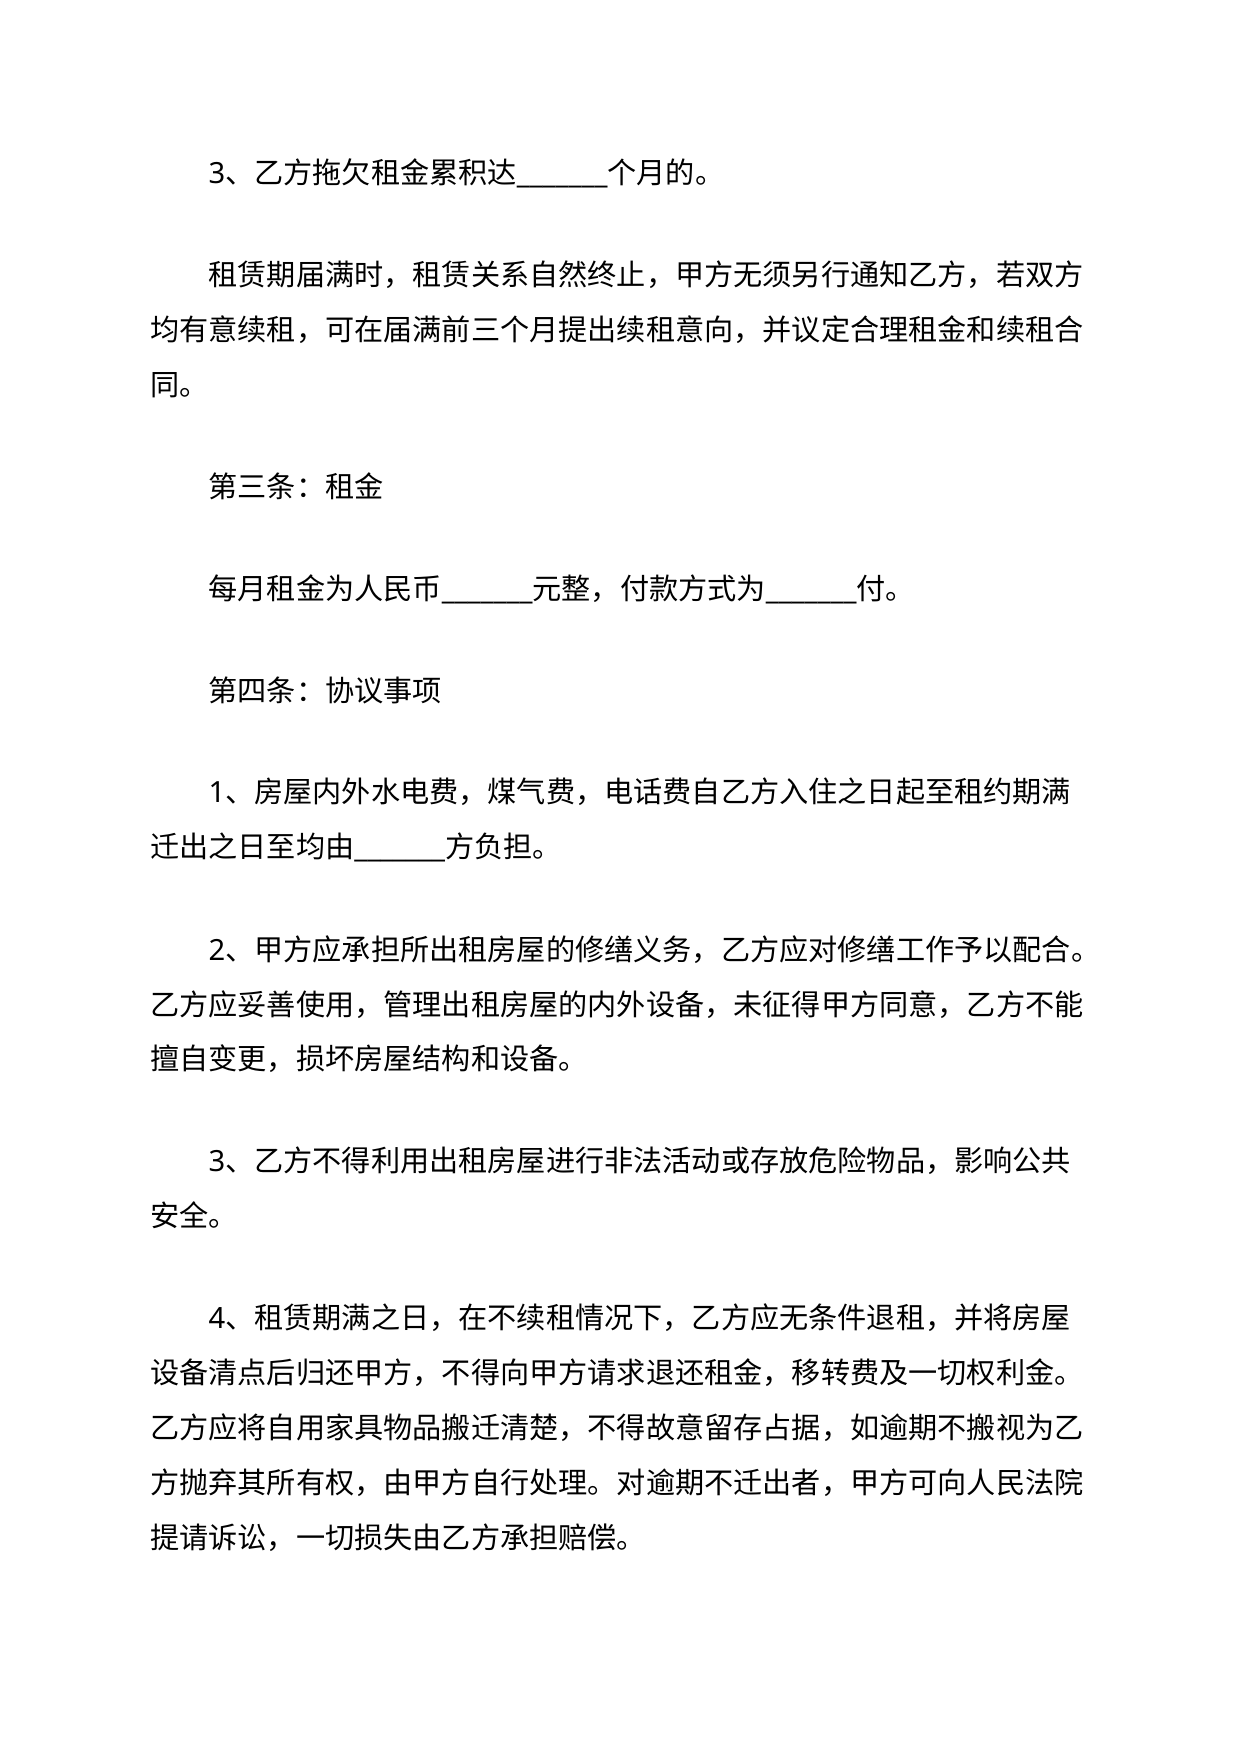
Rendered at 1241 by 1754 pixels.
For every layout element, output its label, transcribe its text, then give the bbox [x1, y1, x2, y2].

text 第三条：租金 [150, 463, 1090, 506]
text 3、乙方不得利用出租房屋进行非法活动或存放危险物品，影响公共安全。 [150, 1138, 1090, 1235]
text 1、房屋内外水电费，煤气费，电话费自乙方入住之日起至租约期满迁出之日至均由_______方负担。 [150, 769, 1090, 866]
text 每月租金为人民币_______元整，付款方式为_______付。 [150, 565, 1090, 608]
text 2、甲方应承担所出租房屋的修缮义务，乙方应对修缮工作予以配合。乙方应妥善使用，管理出租房屋的内外设备，未征得甲方同意，乙方不能擅自变更，损坏房屋结构和设备。 [150, 926, 1090, 1078]
text 3、乙方拖欠租金累积达_______个月的。 [150, 150, 1090, 192]
text 租赁期届满时，租赁关系自然终止，甲方无须另行通知乙方，若双方均有意续租，可在届满前三个月提出续租意向，并议定合理租金和续租合同。 [150, 252, 1090, 404]
text 4、租赁期满之日，在不续租情况下，乙方应无条件退租，并将房屋设备清点后归还甲方，不得向甲方请求退还租金，移转费及一切权利金。乙方应将自用家具物品搬迁清楚，不得故意留存占据，如逾期不搬视为乙方抛弃其所有权，由甲方自行处理。对逾期不迁出者，甲方可向人民法院提请诉讼，一切损失由乙方承担赔偿。 [150, 1294, 1090, 1556]
text 第四条：协议事项 [150, 667, 1090, 709]
